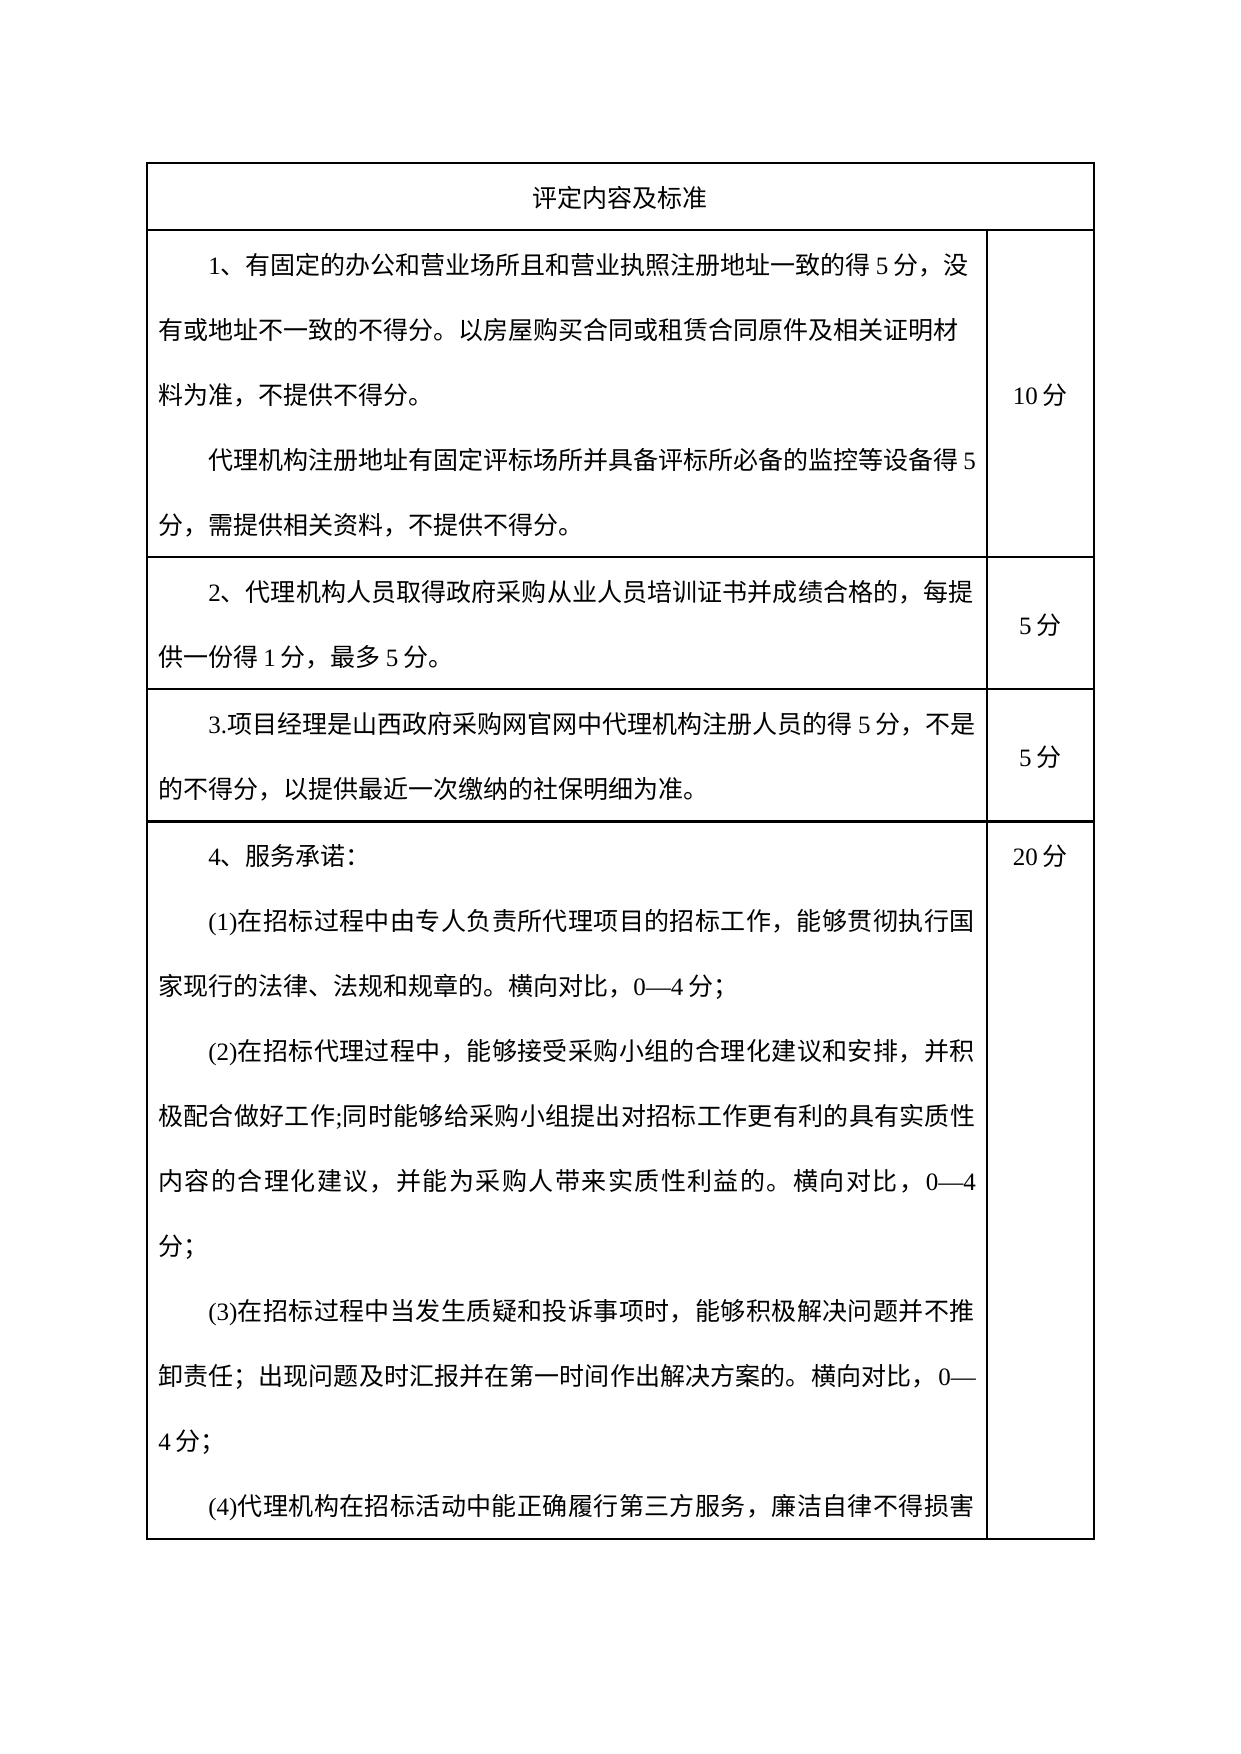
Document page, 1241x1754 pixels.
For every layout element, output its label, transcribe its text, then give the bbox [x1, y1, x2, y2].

table_header 评定内容及标准 [148, 164, 1093, 229]
table_cell 代理机构人员取得政府采购从业人员培训证书并成绩合格的，每提供一份得1分，最多5分。 [148, 558, 986, 688]
table_cell 5分 [988, 558, 1093, 688]
table_cell 20分 [988, 823, 1093, 1537]
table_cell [148, 823, 986, 1537]
table_cell 10分 [988, 231, 1093, 556]
table_cell 5分 [988, 690, 1093, 820]
table_cell 3.项目经理是山西政府采购网官网中代理机构注册人员的得5分，不是的不得分，以提供最近一次缴纳的社保明细为准。 [148, 690, 986, 820]
table_cell 有固定的办公和营业场所且和营业执照注册地址一致的得5分，没有或地址不一致的不得分。以房屋购买合同或租赁合同原件及相关证明材料为准，不提供不得分。 代理机构注册地址有固定评标场所并具备评标所必备的监控等设备得5分，需提供相关资料，不提供不得分。 [148, 231, 986, 556]
